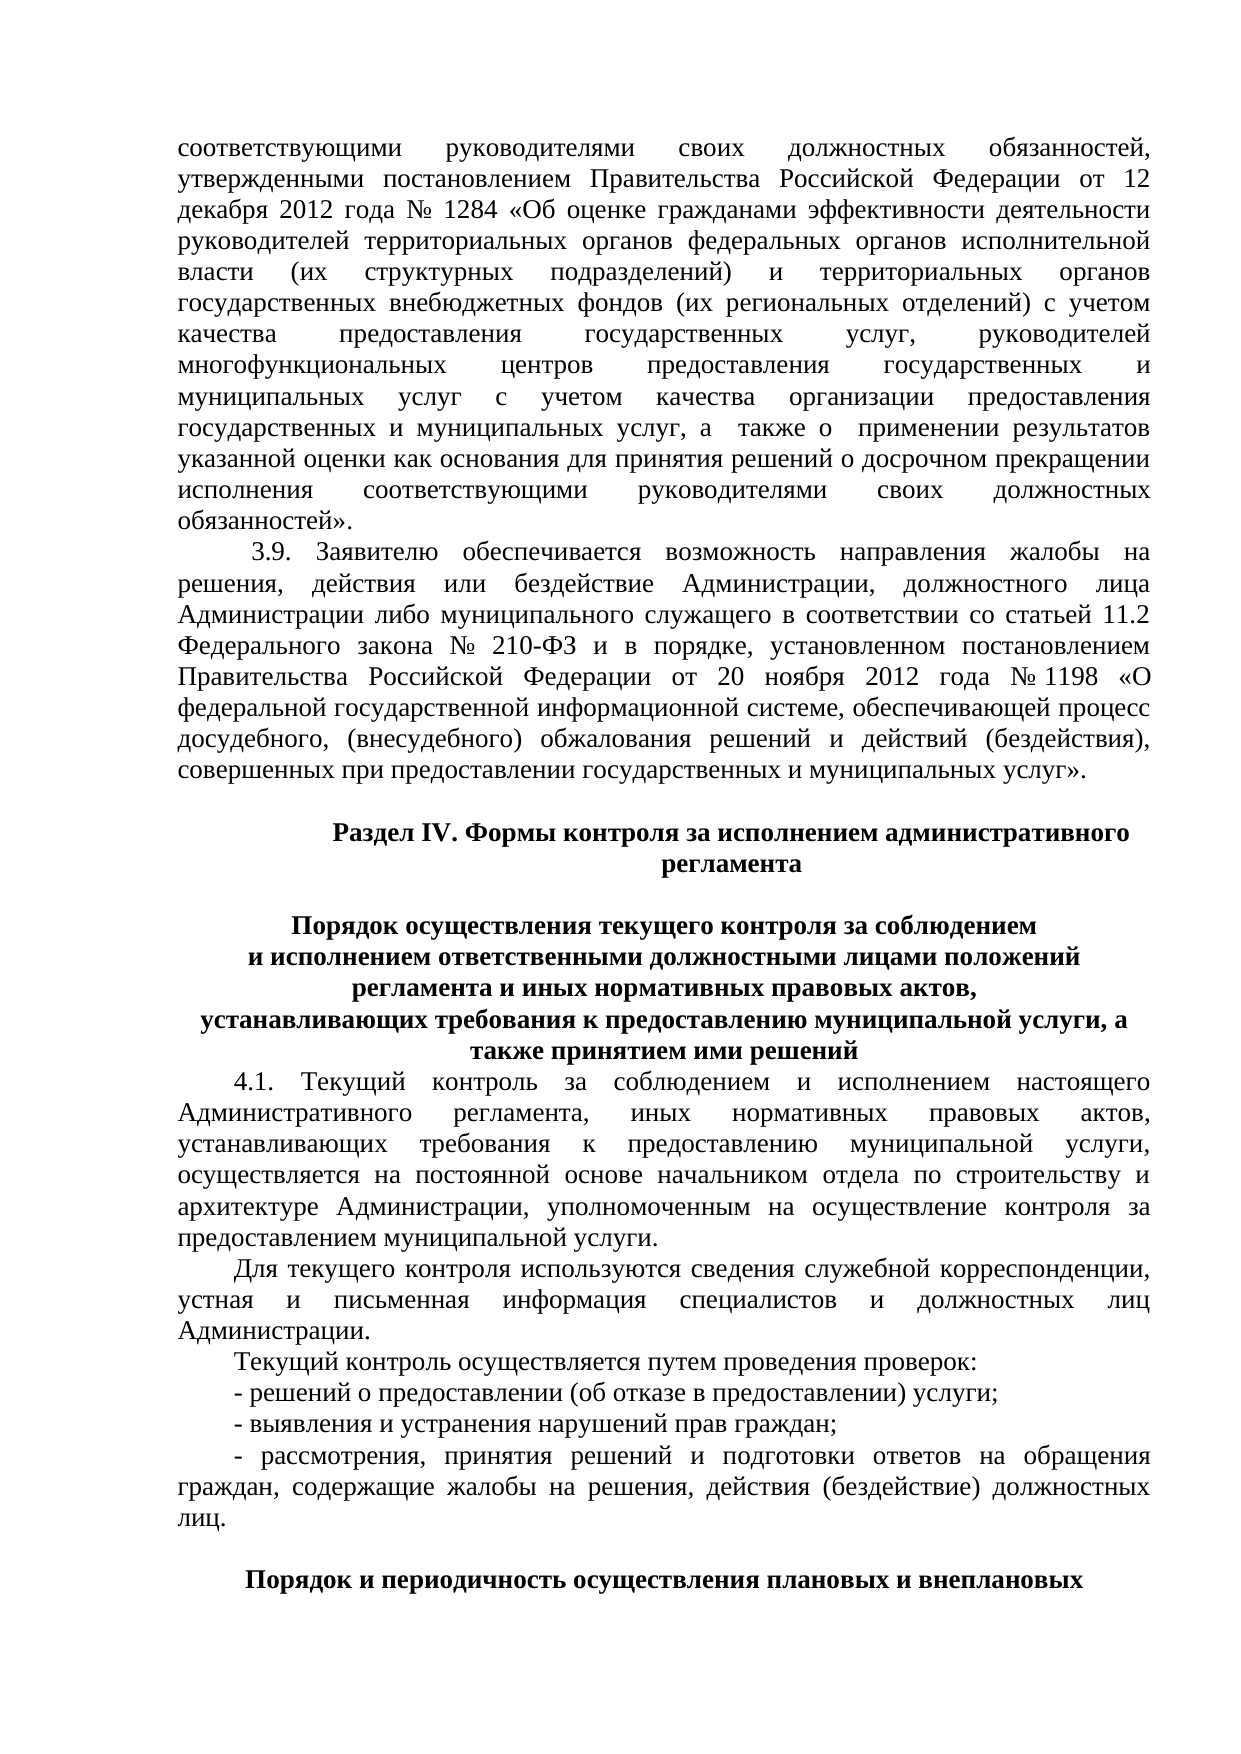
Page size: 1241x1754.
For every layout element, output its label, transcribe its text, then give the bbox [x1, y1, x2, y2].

text Текущий контроль осуществляется путем проведения проверок: [177, 1345, 1152, 1376]
text - рассмотрения, принятия решений и подготовки ответов на обращения граждан, содержащие жалобы на решения, действия (бездействие) должностных лиц. [177, 1439, 1152, 1532]
text и исполнением ответственными должностными лицами положений [177, 940, 1152, 972]
text 4.1. Текущий контроль за соблюдением и исполнением настоящего Административного регламента, иных нормативных правовых актов, устанавливающих требования к предоставлению муниципальной услуги, осуществляется на постоянной основе начальником отдела по строительству и архитектуре Администрации, уполномоченным на осуществление контроля за предоставлением муниципальной услуги. [177, 1065, 1152, 1252]
text Порядок и периодичность осуществления плановых и внеплановых [177, 1563, 1152, 1594]
text устанавливающих требования к предоставлению муниципальной услуги, а также принятием ими решений [177, 1003, 1152, 1065]
text - решений о предоставлении (об отказе в предоставлении) услуги; [177, 1376, 1152, 1408]
text 3.9. Заявителю обеспечивается возможность направления жалобы на решения, действия или бездействие Администрации, должностного лица Администрации либо муниципального служащего в соответствии со статьей 11.2 Федерального закона № 210-ФЗ и в порядке, установленном постановлением Правительства Российской Федерации от 20 ноября 2012 года № 1198 «О федеральной государственной информационной системе, обеспечивающей процесс досудебного, (внесудебного) обжалования решений и действий (бездействия), совершенных при предоставлении государственных и муниципальных услуг». [177, 536, 1152, 785]
text Для текущего контроля используются сведения служебной корреспонденции, устная и письменная информация специалистов и должностных лиц Администрации. [177, 1252, 1152, 1345]
text - выявления и устранения нарушений прав граждан; [177, 1408, 1152, 1439]
list Раздел IV. Формы контроля за исполнением административного регламента [311, 816, 1152, 878]
text регламента и иных нормативных правовых актов, [177, 972, 1152, 1003]
text Порядок осуществления текущего контроля за соблюдением [177, 909, 1152, 940]
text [177, 131, 1152, 536]
